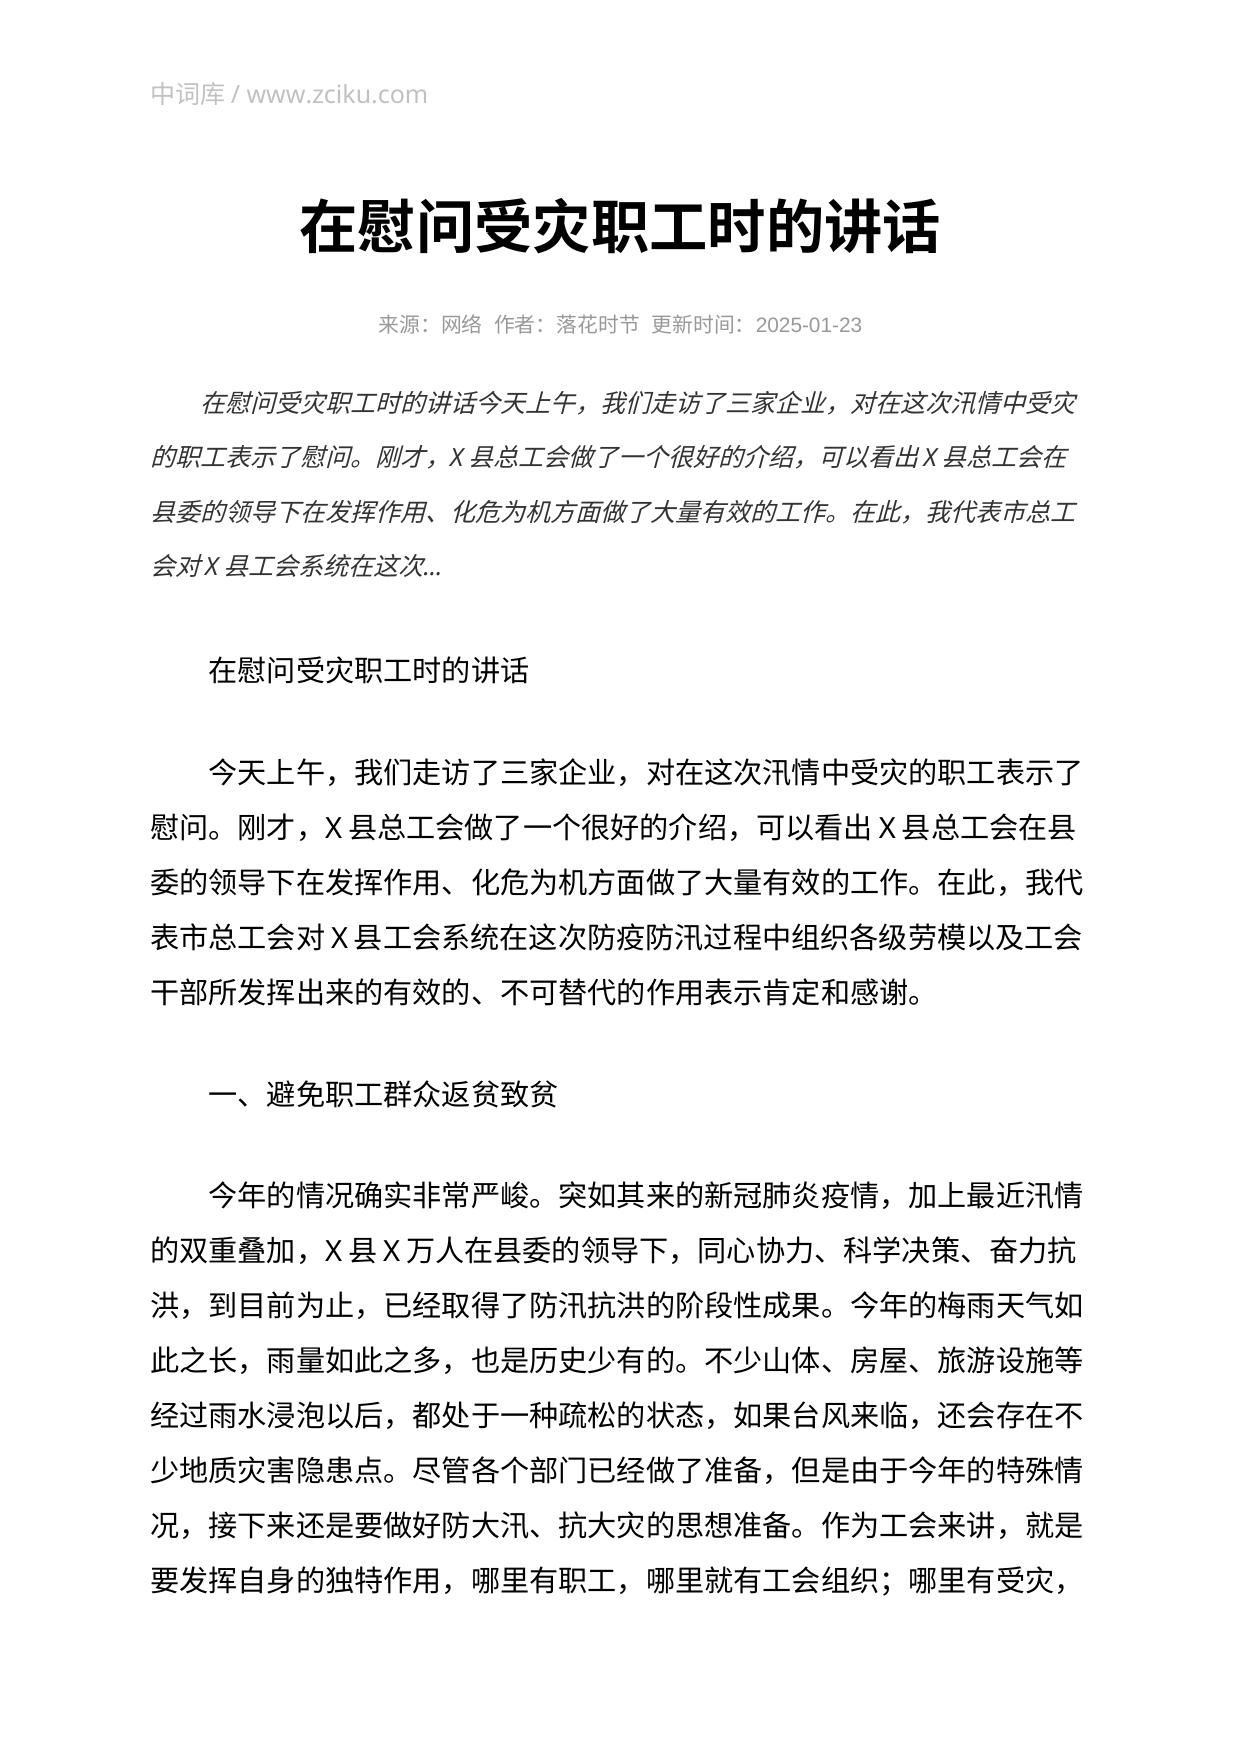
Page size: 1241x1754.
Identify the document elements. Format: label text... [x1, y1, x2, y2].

text 一、避免职工群众返贫致贫 [150, 1071, 1090, 1113]
text 来源：网络 作者：落花时节 更新时间：2025-01-23 [150, 313, 1090, 337]
text 在慰问受灾职工时的讲话今天上午，我们走访了三家企业，对在这次汛情中受灾的职工表示了慰问。刚才，X县总工会做了一个很好的介绍，可以看出X县总工会在县委的领导下在发挥作用、化危为机方面做了大量有效的工作。在此，我代表市总工会对X县工会系统在这次... [150, 383, 1090, 583]
text 今天上午，我们走访了三家企业，对在这次汛情中受灾的职工表示了慰问。刚才，X县总工会做了一个很好的介绍，可以看出X县总工会在县委的领导下在发挥作用、化危为机方面做了大量有效的工作。在此，我代表市总工会对X县工会系统在这次防疫防汛过程中组织各级劳模以及工会干部所发挥出来的有效的、不可替代的作用表示肯定和感谢。 [150, 749, 1090, 1012]
text 在慰问受灾职工时的讲话 [150, 648, 1090, 690]
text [150, 1173, 1090, 1599]
subtitle 在慰问受灾职工时的讲话 [150, 181, 1090, 266]
